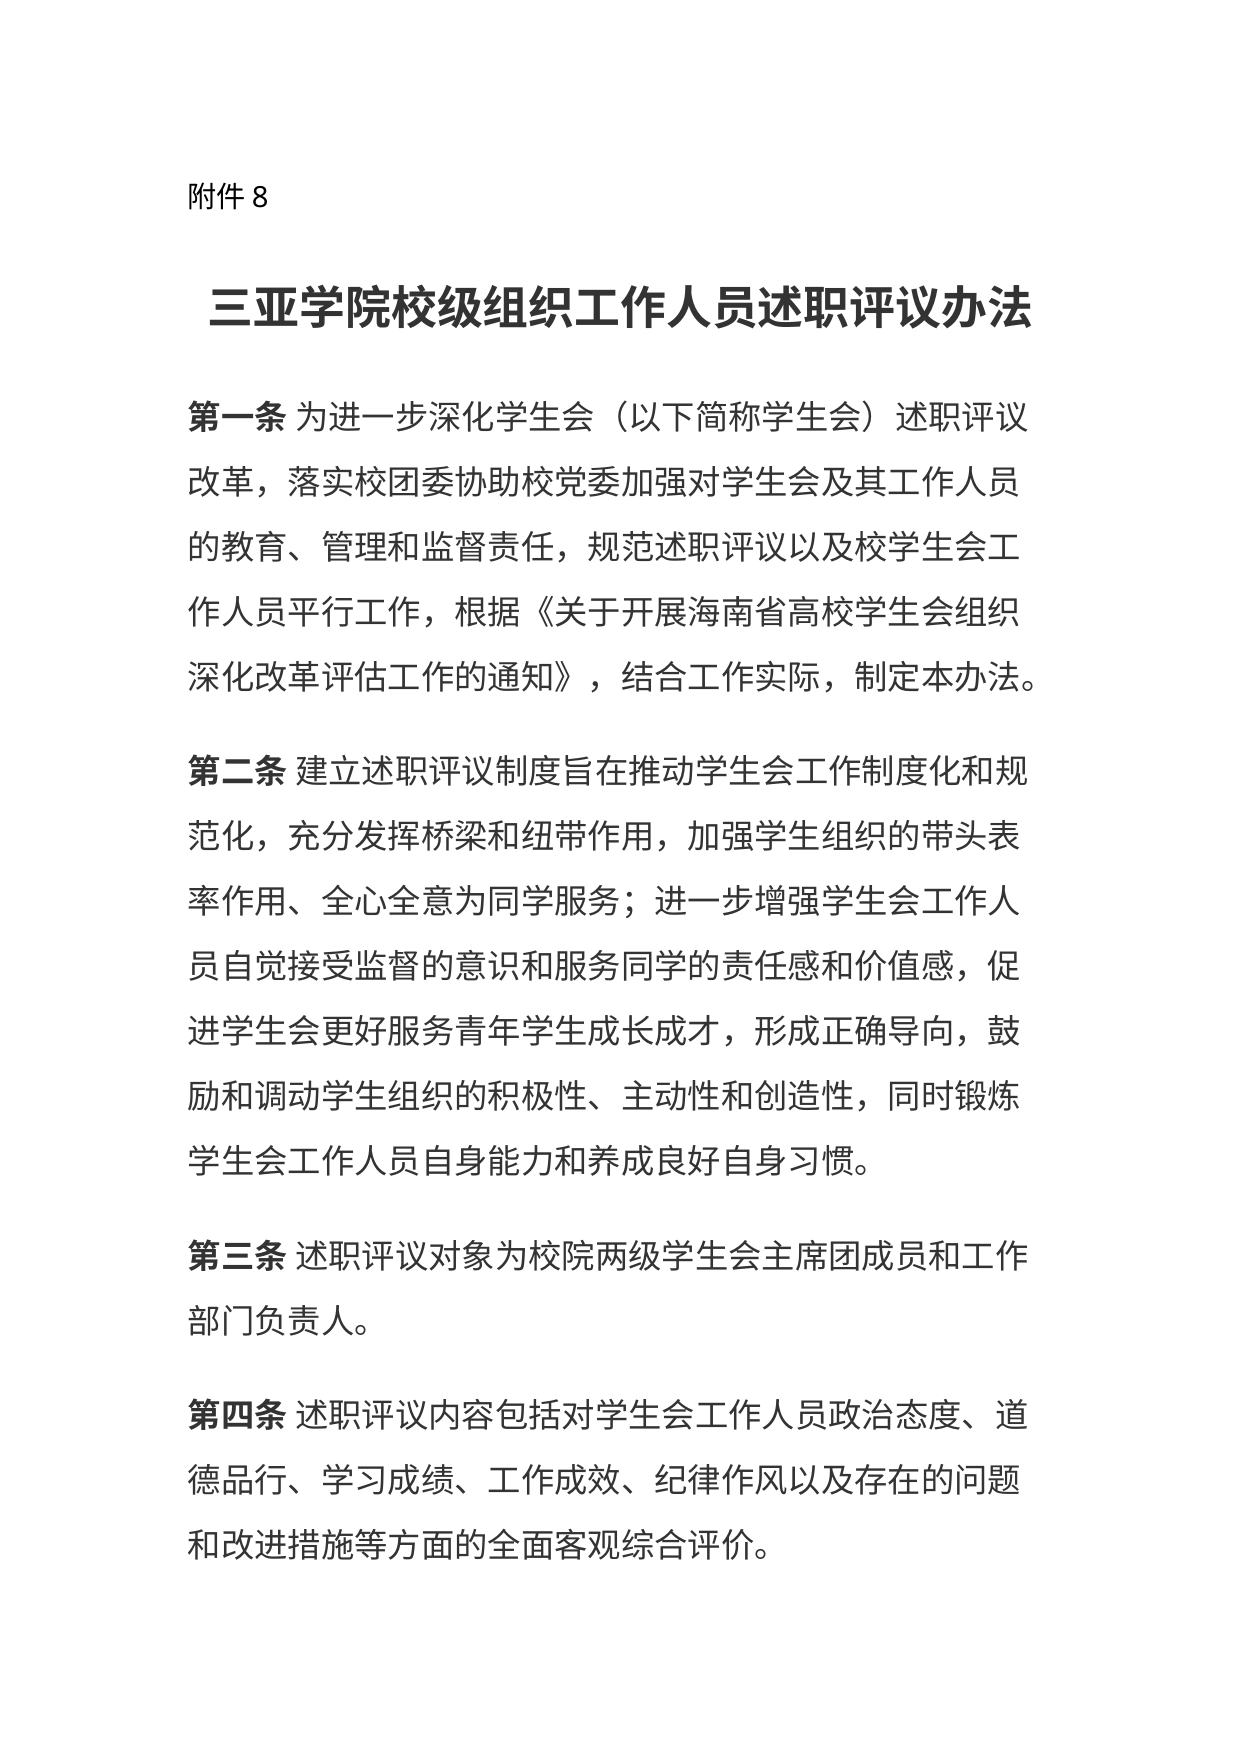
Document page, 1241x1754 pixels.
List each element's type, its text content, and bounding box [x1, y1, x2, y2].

text 第四条 述职评议内容包括对学生会工作人员政治态度、道德品行、学习成绩、工作成效、纪律作风以及存在的问题和改进措施等方面的全面客观综合评价。 [187, 1380, 1053, 1575]
text 第三条 述职评议对象为校院两级学生会主席团成员和工作部门负责人。 [187, 1221, 1053, 1351]
text 第二条 建立述职评议制度旨在推动学生会工作制度化和规范化，充分发挥桥梁和纽带作用，加强学生组织的带头表率作用、全心全意为同学服务；进一步增强学生会工作人员自觉接受监督的意识和服务同学的责任感和价值感，促进学生会更好服务青年学生成长成才，形成正确导向，鼓励和调动学生组织的积极性、主动性和创造性，同时锻炼学生会工作人员自身能力和养成良好自身习惯。 [187, 737, 1053, 1192]
text 附件8 [187, 162, 1053, 227]
text 第一条 为进一步深化学生会（以下简称学生会）述职评议改革，落实校团委协助校党委加强对学生会及其工作人员的教育、管理和监督责任，规范述职评议以及校学生会工作人员平行工作，根据《关于开展海南省高校学生会组织深化改革评估工作的通知》，结合工作实际，制定本办法。 [187, 383, 1053, 708]
text 三亚学院校级组织工作人员述职评议办法 [187, 256, 1053, 354]
